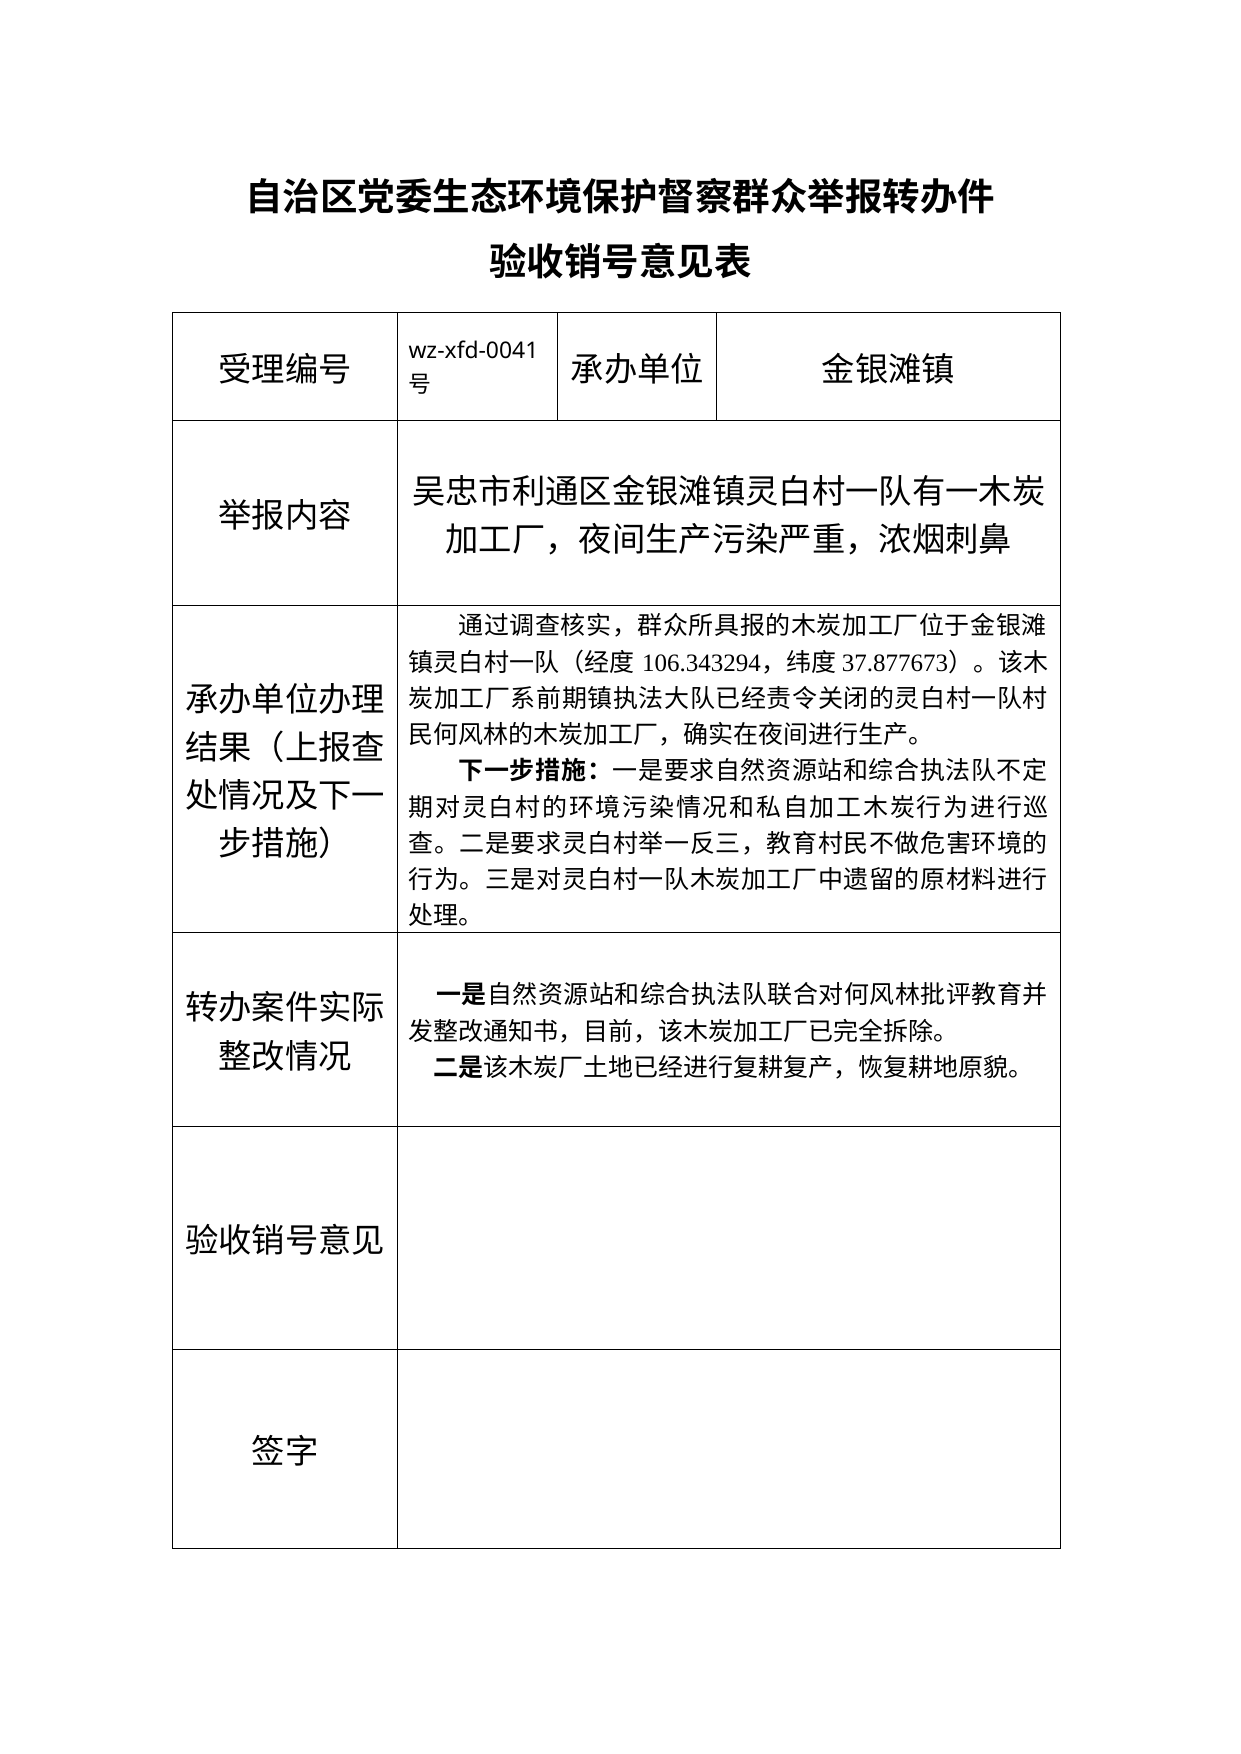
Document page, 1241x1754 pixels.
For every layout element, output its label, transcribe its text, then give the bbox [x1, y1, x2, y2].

text 自治区党委生态环境保护督察群众举报转办件 [112, 162, 1128, 227]
table_cell 举报内容 [173, 421, 397, 605]
table_header 承办单位 [558, 313, 716, 420]
table_cell 承办单位办理结果（上报查处情况及下一步措施） [173, 606, 397, 932]
table_header 受理编号 [173, 313, 397, 420]
table_header wz-xfd-0041号 [398, 313, 557, 420]
text 验收销号意见表 [112, 227, 1128, 292]
table_cell [398, 1127, 1060, 1349]
table_cell [398, 1350, 1060, 1548]
table_cell 验收销号意见 [173, 1127, 397, 1349]
table_header 金银滩镇 [717, 313, 1060, 420]
table_cell 转办案件实际整改情况 [173, 933, 397, 1126]
table_cell 签字 [173, 1350, 397, 1548]
table_cell 一是自然资源站和综合执法队联合对何风林批评教育并发整改通知书，目前，该木炭加工厂已完全拆除。 二是该木炭厂土地已经进行复耕复产，恢复耕地原貌。 [398, 933, 1060, 1126]
table_cell 吴忠市利通区金银滩镇灵白村一队有一木炭加工厂，夜间生产污染严重，浓烟刺鼻 [398, 421, 1060, 605]
table_cell 通过调查核实，群众所具报的木炭加工厂位于金银滩镇灵白村一队（经度 106.343294，纬度37.877673）。该木炭加工厂系前期镇执法大队已经责令关闭的灵白村一队村民何风林的木炭加工厂，确实在夜间进行生产。 下一步措施：一是要求自然资源站和综合执法队不定期对灵白村的环境污染情况和私自加工木炭行为进行巡查。二是要求灵白村举一反三，教育村民不做危害环境的行为。三是对灵白村一队木炭加工厂中遗留的原材料进行处理。 [398, 606, 1060, 932]
